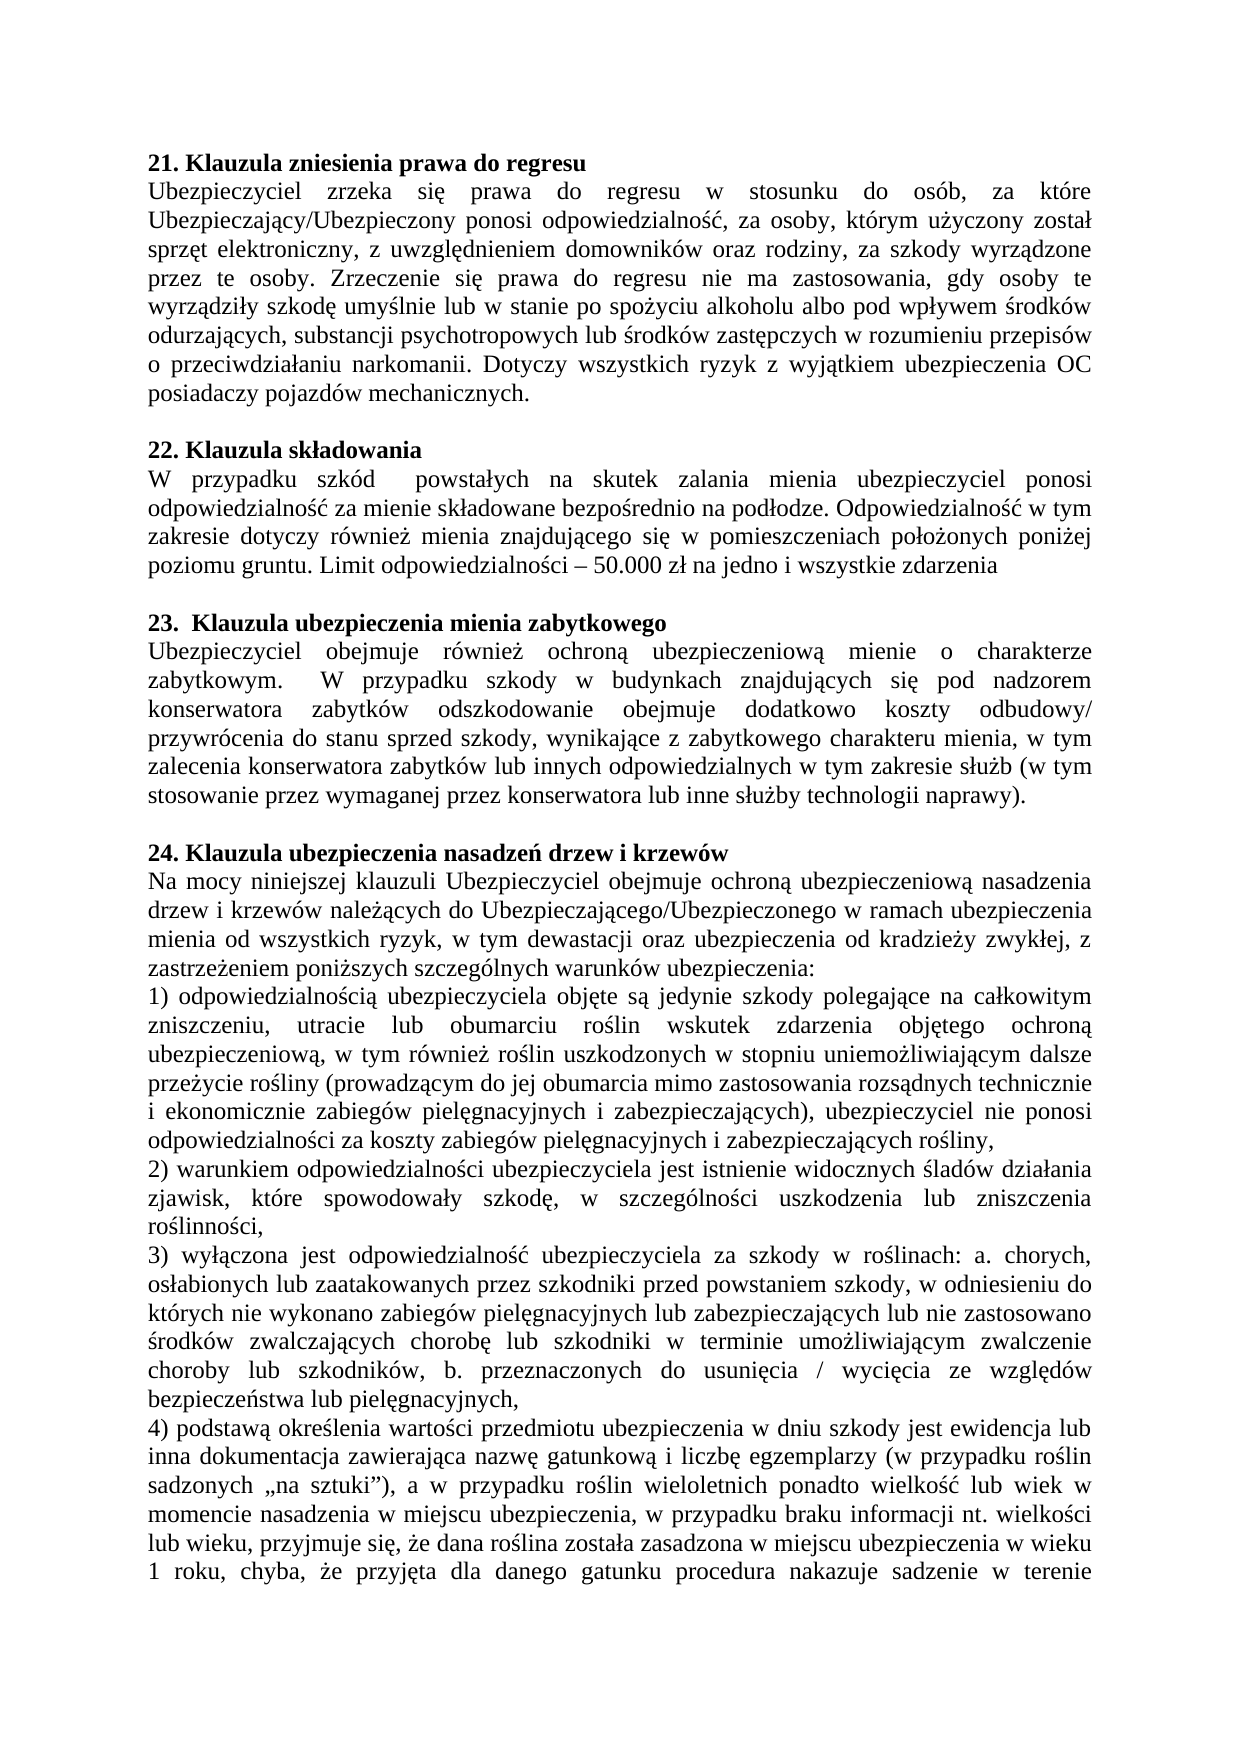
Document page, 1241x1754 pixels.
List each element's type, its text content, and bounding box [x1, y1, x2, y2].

text Ubezpieczyciel zrzeka się prawa do regresu w stosunku do osób, za które Ubezpieczający/Ubezpieczony ponosi odpowiedzialność, za osoby, którym użyczony został sprzęt elektroniczny, z uwzględnieniem domowników oraz rodziny, za szkody wyrządzone przez te osoby. Zrzeczenie się prawa do regresu nie ma zastosowania, gdy osoby te wyrządziły szkodę umyślnie lub w stanie po spożyciu alkoholu albo pod wpływem środków odurzających, substancji psychotropowych lub środków zastępczych w rozumieniu przepisów o przeciwdziałaniu narkomanii. Dotyczy wszystkich ryzyk z wyjątkiem ubezpieczenia OC posiadaczy pojazdów mechanicznych. [148, 176, 1093, 406]
text 1) odpowiedzialnością ubezpieczyciela objęte są jedynie szkody polegające na całkowitym zniszczeniu, utracie lub obumarciu roślin wskutek zdarzenia objętego ochroną ubezpieczeniową, w tym również roślin uszkodzonych w stopniu uniemożliwiającym dalsze przeżycie rośliny (prowadzącym do jej obumarcia mimo zastosowania rozsądnych technicznie i ekonomicznie zabiegów pielęgnacyjnych i zabezpieczających), ubezpieczyciel nie ponosi odpowiedzialności za koszty zabiegów pielęgnacyjnych i zabezpieczających rośliny, [148, 981, 1093, 1154]
text W przypadku szkód powstałych na skutek zalania mienia ubezpieczyciel ponosi odpowiedzialność za mienie składowane bezpośrednio na podłodze. Odpowiedzialność w tym zakresie dotyczy również mienia znajdującego się w pomieszczeniach położonych poniżej poziomu gruntu. Limit odpowiedzialności – 50.000 zł na jedno i wszystkie zdarzenia [148, 464, 1093, 579]
text 3) wyłączona jest odpowiedzialność ubezpieczyciela za szkody w roślinach: a. chorych, osłabionych lub zaatakowanych przez szkodniki przed powstaniem szkody, w odniesieniu do których nie wykonano zabiegów pielęgnacyjnych lub zabezpieczających lub nie zastosowano środków zwalczających chorobę lub szkodniki w terminie umożliwiającym zwalczenie choroby lub szkodników, b. przeznaczonych do usunięcia / wycięcia ze względów bezpieczeństwa lub pielęgnacyjnych, [148, 1240, 1093, 1413]
text 24. Klauzula ubezpieczenia nasadzeń drzew i krzewów [148, 838, 1093, 866]
text 2) warunkiem odpowiedzialności ubezpieczyciela jest istnienie widocznych śladów działania zjawisk, które spowodowały szkodę, w szczególności uszkodzenia lub zniszczenia roślinności, [148, 1154, 1093, 1240]
text 22. Klauzula składowania [148, 435, 1093, 464]
text 21. Klauzula zniesienia prawa do regresu [148, 148, 1093, 176]
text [148, 1413, 1093, 1585]
text Ubezpieczyciel obejmuje również ochroną ubezpieczeniową mienie o charakterze zabytkowym. W przypadku szkody w budynkach znajdujących się pod nadzorem konserwatora zabytków odszkodowanie obejmuje dodatkowo koszty odbudowy/ przywrócenia do stanu sprzed szkody, wynikające z zabytkowego charakteru mienia, w tym zalecenia konserwatora zabytków lub innych odpowiedzialnych w tym zakresie służb (w tym stosowanie przez wymaganej przez konserwatora lub inne służby technologii naprawy). [148, 636, 1093, 809]
text 23. Klauzula ubezpieczenia mienia zabytkowego [148, 608, 1093, 636]
text Na mocy niniejszej klauzuli Ubezpieczyciel obejmuje ochroną ubezpieczeniową nasadzenia drzew i krzewów należących do Ubezpieczającego/Ubezpieczonego w ramach ubezpieczenia mienia od wszystkich ryzyk, w tym dewastacji oraz ubezpieczenia od kradzieży zwykłej, z zastrzeżeniem poniższych szczególnych warunków ubezpieczenia: [148, 866, 1093, 981]
